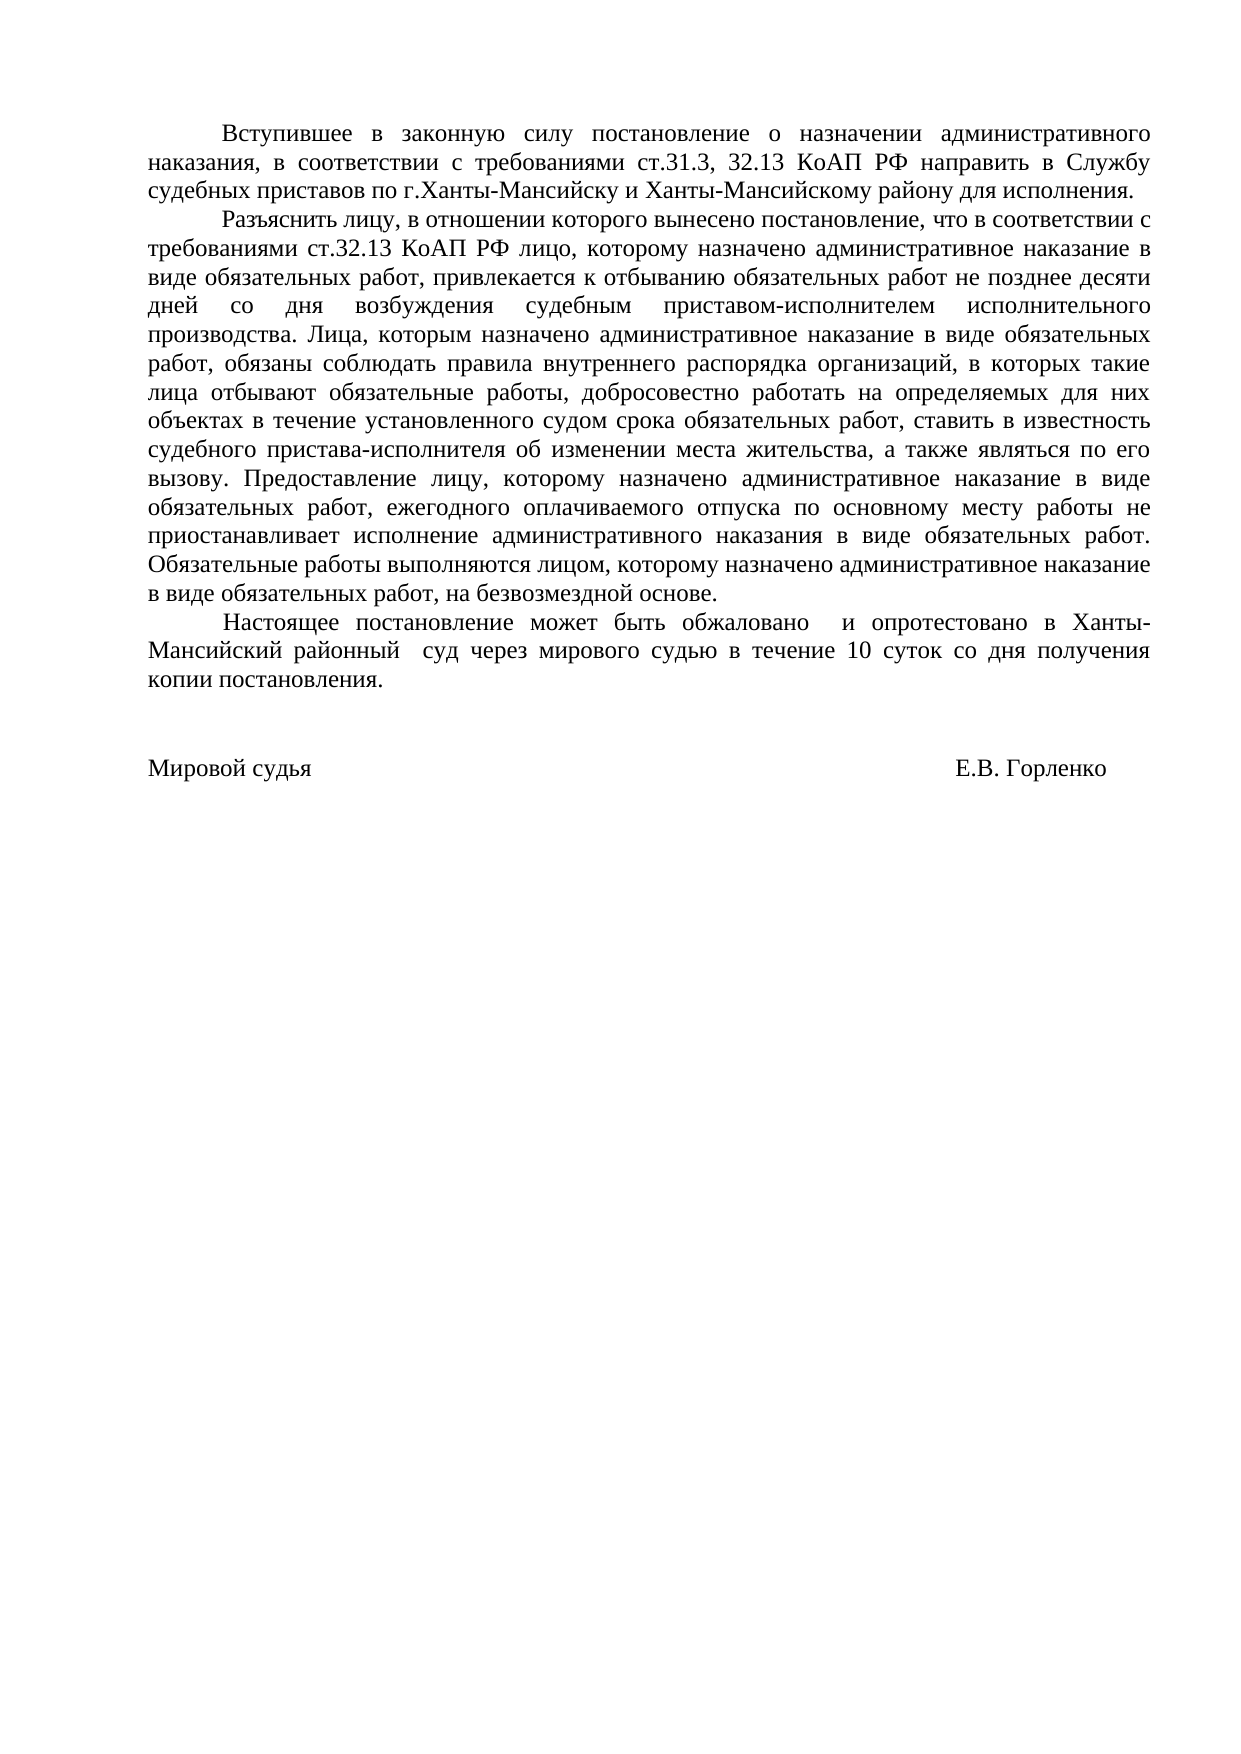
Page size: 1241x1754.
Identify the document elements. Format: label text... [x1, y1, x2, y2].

text Вступившее в законную силу постановление о назначении административного наказания, в соответствии с требованиями ст.31.3, 32.13 КоАП РФ направить в Службу судебных приставов по г.Ханты-Мансийску и Ханты-Мансийскому району для исполнения. [148, 118, 1152, 204]
text Мировой судья Е.В. Горленко [148, 753, 1152, 782]
text Разъяснить лицу, в отношении которого вынесено постановление, что в соответствии с требованиями ст.32.13 КоАП РФ лицо, которому назначено административное наказание в виде обязательных работ, привлекается к отбыванию обязательных работ не позднее десяти дней со дня возбуждения судебным приставом-исполнителем исполнительного производства. Лица, которым назначено административное наказание в виде обязательных работ, обязаны соблюдать правила внутреннего распорядка организаций, в которых такие лица отбывают обязательные работы, добросовестно работать на определяемых для них объектах в течение установленного судом срока обязательных работ, ставить в известность судебного пристава-исполнителя об изменении места жительства, а также являться по его вызову. Предоставление лицу, которому назначено административное наказание в виде обязательных работ, ежегодного оплачиваемого отпуска по основному месту работы не приостанавливает исполнение административного наказания в виде обязательных работ. Обязательные работы выполняются лицом, которому назначено административное наказание в виде обязательных работ, на безвозмездной основе. [148, 204, 1152, 607]
text Настоящее постановление может быть обжаловано и опротестовано в Ханты-Мансийский районный суд через мирового судью в течение 10 суток со дня получения копии постановления. [148, 607, 1152, 693]
